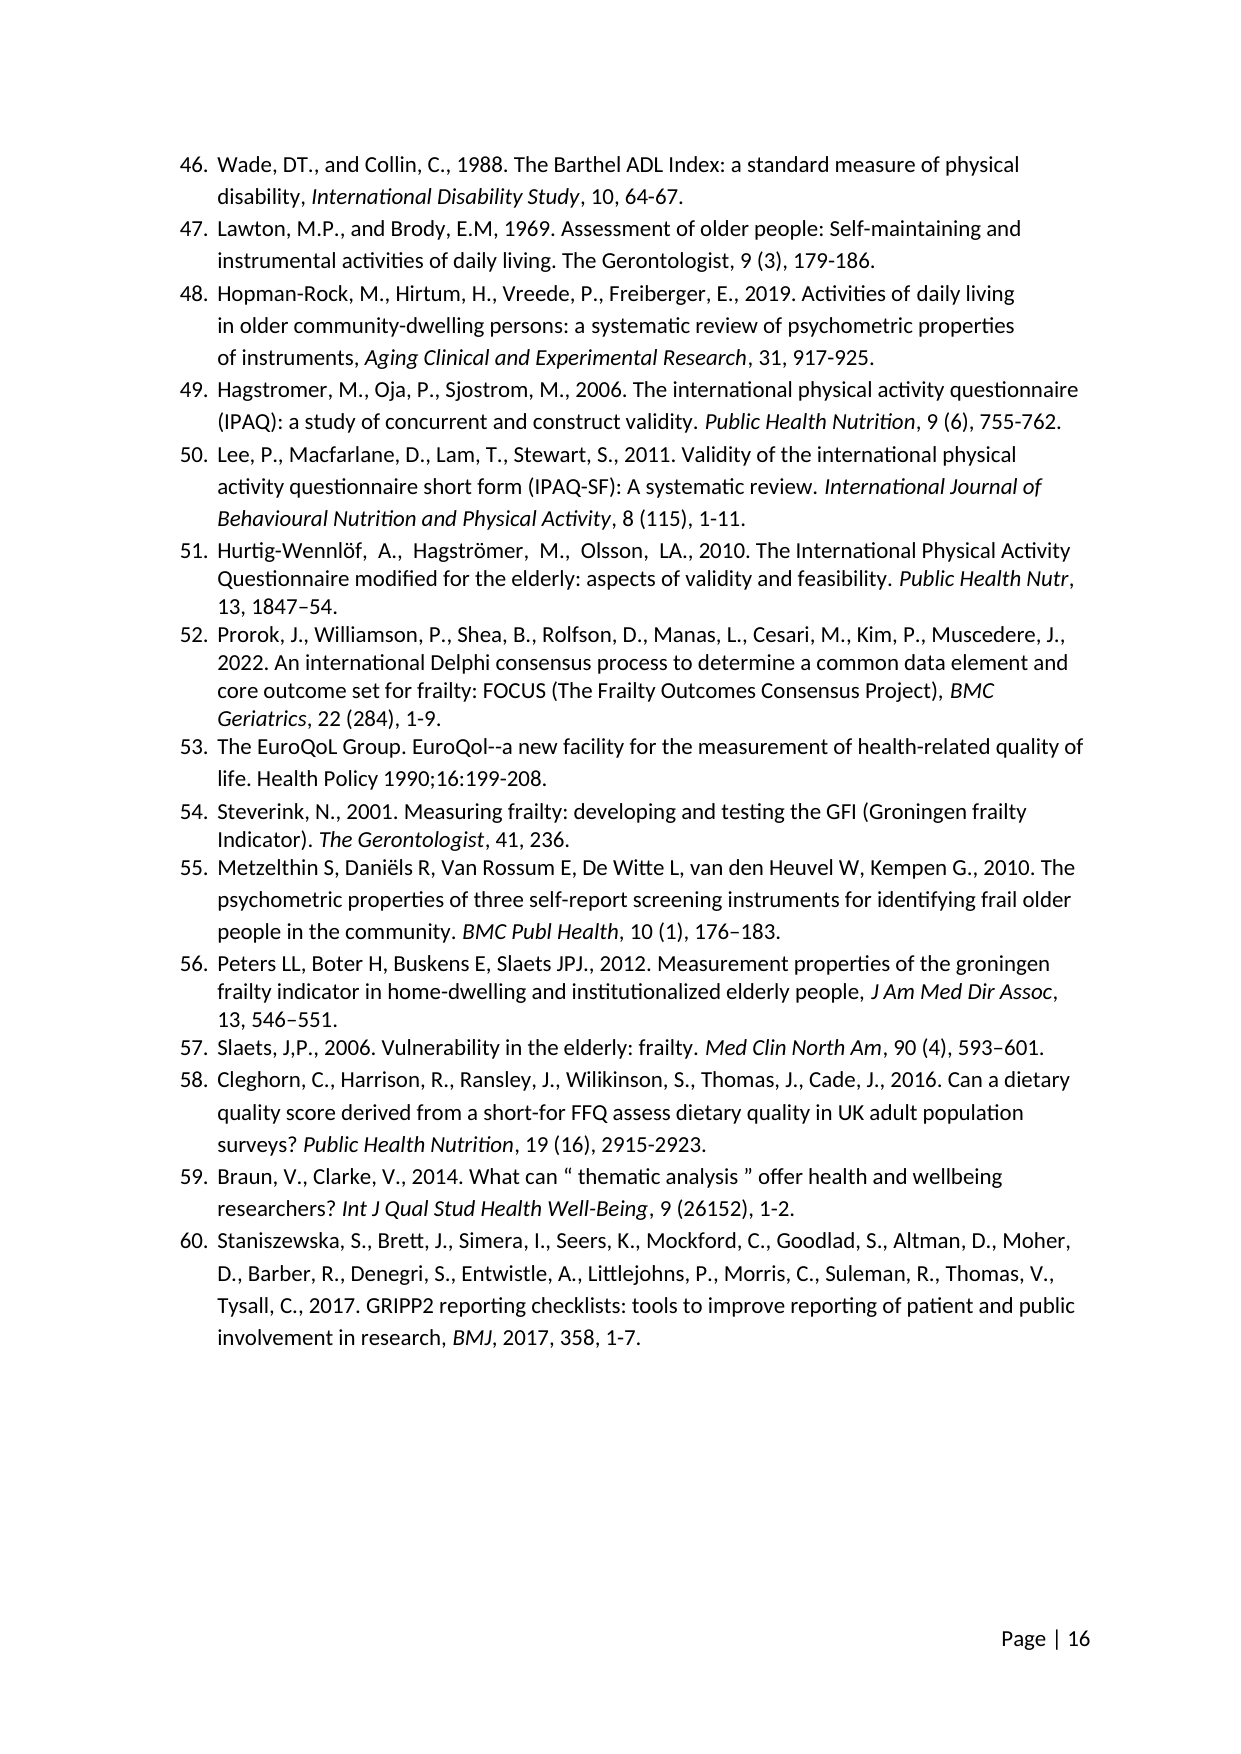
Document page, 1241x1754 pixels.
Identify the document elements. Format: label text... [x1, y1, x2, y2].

list Hagstromer, M., Oja, P., Sjostrom, M., 2006. The international physical activity questionnaire (IPAQ): a study of concurrent and construct validity. Public Health Nutrition, 9 (6), 755-762. [179, 375, 1090, 436]
list Steverink, N., 2001. Measuring frailty: developing and testing the GFI (Groningen frailty Indicator). The Gerontologist, 41, 236. [179, 797, 1090, 853]
list The EuroQoL Group. EuroQol--a new facility for the measurement of health-related quality of life. Health Policy 1990;16:199-208. [179, 732, 1090, 793]
list Cleghorn, C., Harrison, R., Ransley, J., Wilikinson, S., Thomas, J., Cade, J., 2016. Can a dietary quality score derived from a short-for FFQ assess dietary quality in UK adult population surveys? Public Health Nutrition, 19 (16), 2915-2923. [179, 1066, 1090, 1158]
list Prorok, J., Williamson, P., Shea, B., Rolfson, D., Manas, L., Cesari, M., Kim, P., Muscedere, J., 2022. An international Delphi consensus process to determine a common data element and core outcome set for frailty: FOCUS (The Frailty Outcomes Consensus Project), BMC Geriatrics, 22 (284), 1-9. [179, 620, 1090, 732]
list Lawton, M.P., and Brody, E.M, 1969. Assessment of older people: Self-maintaining and instrumental activities of daily living. The Gerontologist, 9 (3), 179-186. [179, 214, 1090, 274]
list Staniszewska, S., Brett, J., Simera, I., Seers, K., Mockford, C., Goodlad, S., Altman, D., Moher, D., Barber, R., Denegri, S., Entwistle, A., Littlejohns, P., Morris, C., Suleman, R., Thomas, V., Tysall, C., 2017. GRIPP2 reporting checklists: tools to improve reporting of patient and public involvement in research, BMJ, 2017, 358, 1-7. [179, 1227, 1090, 1351]
list Peters LL, Boter H, Buskens E, Slaets JPJ., 2012. Measurement properties of the groningen frailty indicator in home-dwelling and institutionalized elderly people, J Am Med Dir Assoc, 13, 546–551. [179, 949, 1090, 1033]
list Lee, P., Macfarlane, D., Lam, T., Stewart, S., 2011. Validity of the international physical activity questionnaire short form (IPAQ-SF): A systematic review. International Journal of Behavioural Nutrition and Physical Activity, 8 (115), 1-11. [179, 440, 1090, 532]
list Braun, V., Clarke, V., 2014. What can “ thematic analysis ” offer health and wellbeing researchers? Int J Qual Stud Health Well-Being, 9 (26152), 1-2. [179, 1162, 1090, 1222]
list Wade, DT., and Collin, C., 1988. The Barthel ADL Index: a standard measure of physical disability, International Disability Study, 10, 64-67. [179, 150, 1090, 210]
list Hurtig-Wennlöf, A., Hagströmer, M., Olsson, LA., 2010. The International Physical Activity Questionnaire modified for the elderly: aspects of validity and feasibility. Public Health Nutr, 13, 1847–54. [179, 536, 1090, 620]
list Slaets, J,P., 2006. Vulnerability in the elderly: frailty. Med Clin North Am, 90 (4), 593–601. [179, 1033, 1090, 1061]
list Hopman-Rock, M., Hirtum, H., Vreede, P., Freiberger, E., 2019. Activities of daily living in older community-dwelling persons: a systematic review of psychometric properties of instruments, Aging Clinical and Experimental Research, 31, 917-925. [179, 279, 1090, 371]
list Metzelthin S, Daniëls R, Van Rossum E, De Witte L, van den Heuvel W, Kempen G., 2010. The psychometric properties of three self-report screening instruments for identifying frail older people in the community. BMC Publ Health, 10 (1), 176–183. [179, 853, 1090, 945]
